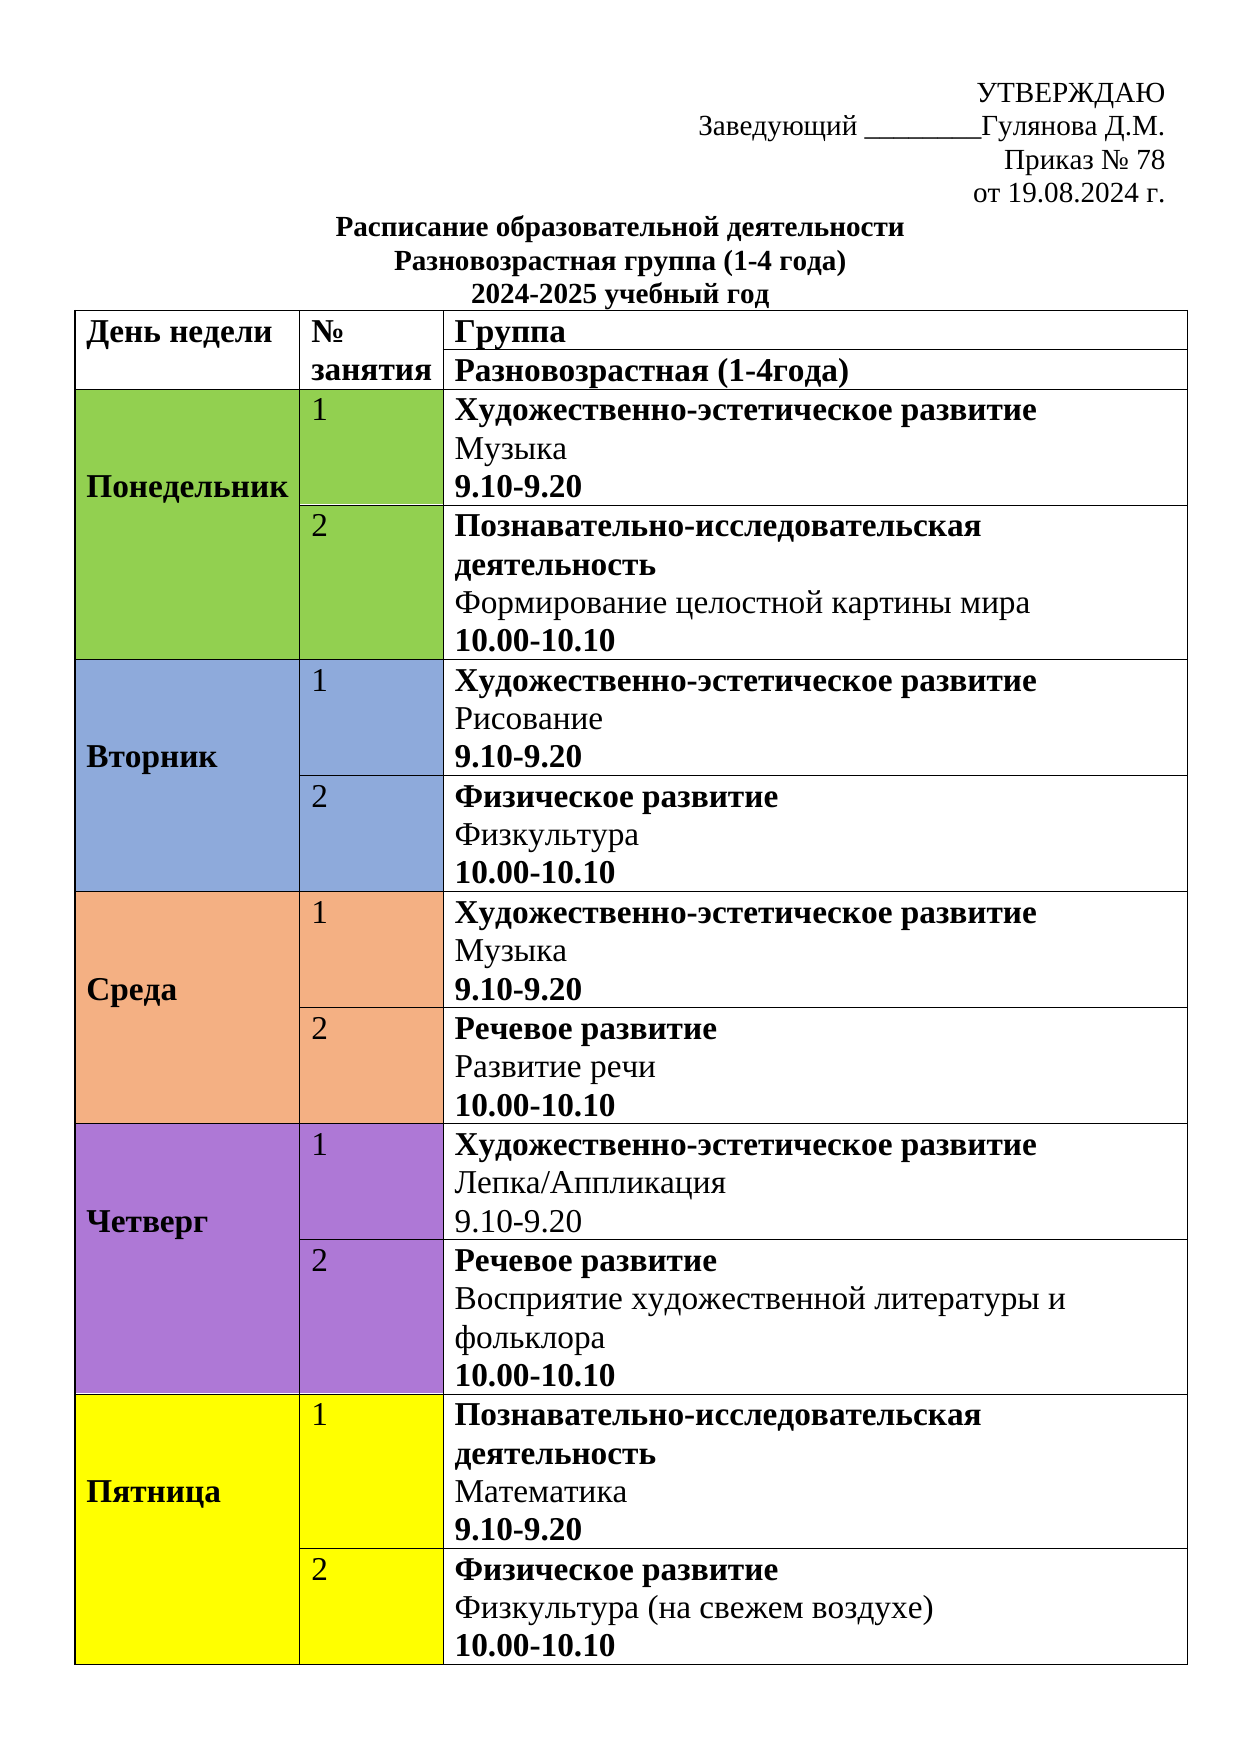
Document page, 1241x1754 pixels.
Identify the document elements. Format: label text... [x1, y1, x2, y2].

table_header Группа [444, 311, 1187, 349]
text Разновозрастная группа (1-4 года) [75, 243, 1165, 276]
table_cell 1 [300, 390, 443, 504]
table_cell Разновозрастная (1-4года) [444, 350, 1187, 388]
table_cell Художественно-эстетическое развитие Рисование 9.10-9.20 [444, 660, 1187, 775]
table_cell Познавательно-исследовательская деятельность Математика 9.10-9.20 [444, 1395, 1187, 1548]
table_cell Познавательно-исследовательская деятельность Формирование целостной картины мира 10.00-10.10 [444, 506, 1187, 659]
table_cell 1 [300, 660, 443, 775]
text Расписание образовательной деятельности [75, 209, 1165, 243]
table_cell 1 [300, 1124, 443, 1239]
table_cell 2 [300, 776, 443, 891]
table_cell Речевое развитие Развитие речи 10.00-10.10 [444, 1008, 1187, 1123]
table_cell Художественно-эстетическое развитие Лепка/Аппликация 9.10-9.20 [444, 1124, 1187, 1239]
table_cell 2 [300, 1008, 443, 1123]
table_cell Среда [76, 892, 299, 1123]
table_header День недели [76, 311, 299, 388]
text Приказ № 78 [75, 142, 1165, 176]
text Заведующий ________Гулянова Д.М. [75, 108, 1165, 142]
text 2024-2025 учебный год [75, 276, 1165, 310]
table_cell Речевое развитие Восприятие художественной литературы и фольклора 10.00-10.10 [444, 1240, 1187, 1393]
table_cell Четверг [76, 1124, 299, 1393]
table_cell 1 [300, 1395, 443, 1548]
table_cell Художественно-эстетическое развитие Музыка 9.10-9.20 [444, 892, 1187, 1007]
table_cell Физическое развитие Физкультура (на свежем воздухе) 10.00-10.10 [444, 1549, 1187, 1664]
table_cell 2 [300, 1240, 443, 1393]
table_cell 2 [300, 506, 443, 659]
table_cell Понедельник [76, 390, 299, 659]
table_cell 2 [300, 1549, 443, 1664]
text от 19.08.2024 г. [75, 176, 1165, 209]
table_cell Физическое развитие Физкультура 10.00-10.10 [444, 776, 1187, 891]
table_header № занятия [300, 311, 443, 388]
text УТВЕРЖДАЮ [75, 75, 1165, 108]
table_cell Художественно-эстетическое развитие Музыка 9.10-9.20 [444, 390, 1187, 504]
table_cell 1 [300, 892, 443, 1007]
table_cell Пятница [76, 1395, 299, 1664]
table_cell Вторник [76, 660, 299, 891]
